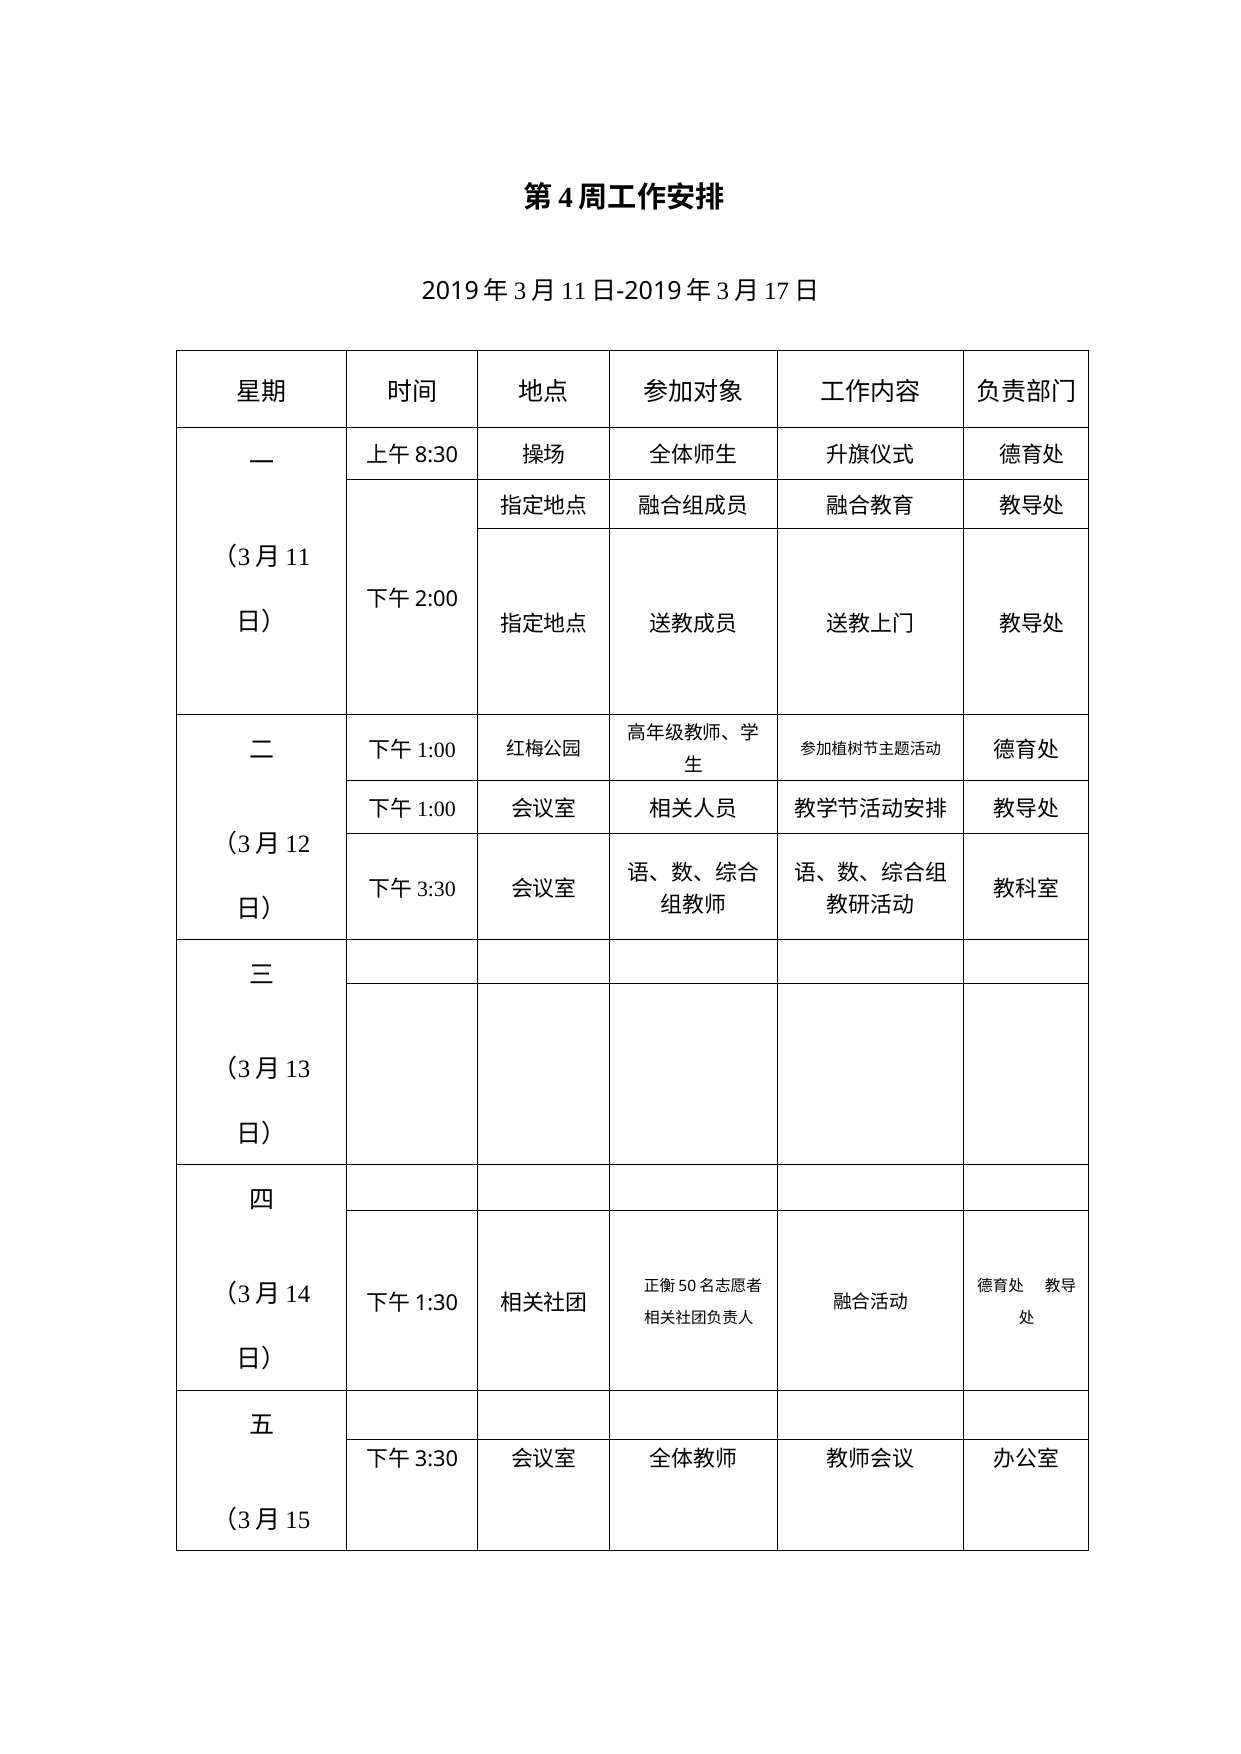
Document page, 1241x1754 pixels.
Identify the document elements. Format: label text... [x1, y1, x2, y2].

text 第4周工作安排 [187, 162, 1053, 227]
table_cell 融合活动 [778, 1211, 963, 1389]
table_cell 五 （3月15日） [177, 1391, 346, 1550]
table_cell 操场 [478, 428, 609, 479]
table_cell 四 （3月14日） [177, 1165, 346, 1389]
table_cell 下午1:00 [347, 781, 477, 833]
table_cell 语、数、综合组教研活动 [778, 834, 963, 939]
table_cell 教学节活动安排 [778, 781, 963, 833]
table_cell 全体教师 [610, 1440, 777, 1550]
table_cell 会议室 [478, 1440, 609, 1550]
text 2019年3月11日-2019年3月17日 [187, 256, 1053, 321]
table_cell [964, 984, 1088, 1164]
table_cell 德育处 [964, 715, 1088, 780]
table_cell 相关人员 [610, 781, 777, 833]
table_header 星期 [177, 351, 346, 427]
table_cell 融合教育 [778, 480, 963, 528]
table_cell 德育处 [964, 428, 1088, 479]
table_cell 下午3:30 [347, 1440, 477, 1550]
table_cell 红梅公园 [478, 715, 609, 780]
table_cell [610, 984, 777, 1164]
table_cell 三 （3月13日） [177, 940, 346, 1164]
table_cell 送教上门 [778, 529, 963, 714]
table_cell 语、数、综合组教师 [610, 834, 777, 939]
table_cell [964, 1391, 1088, 1439]
table_cell 教科室 [964, 834, 1088, 939]
table_cell 高年级教师、学生 [610, 715, 777, 780]
table_cell [478, 1391, 609, 1439]
table_header 时间 [347, 351, 477, 427]
table_cell 正衡50名志愿者 相关社团负责人 [610, 1211, 777, 1389]
table_cell [610, 940, 777, 983]
table_cell [964, 940, 1088, 983]
table_cell 下午2:00 [347, 480, 477, 714]
table_cell 指定地点 [478, 529, 609, 714]
table_cell 下午1:00 [347, 715, 477, 780]
table_cell 上午8:30 [347, 428, 477, 479]
table_cell 教导处 [964, 781, 1088, 833]
table_cell [610, 1391, 777, 1439]
table_cell 教导处 [964, 480, 1088, 528]
table_cell [610, 1165, 777, 1210]
table_cell 全体师生 [610, 428, 777, 479]
table_cell [478, 940, 609, 983]
table_cell 会议室 [478, 781, 609, 833]
table_cell 德育处 教导处 [964, 1211, 1088, 1389]
table_cell [347, 1165, 477, 1210]
table_cell [478, 1165, 609, 1210]
table_cell 教师会议 [778, 1440, 963, 1550]
table_cell 下午1:30 [347, 1211, 477, 1389]
table_cell 一 （3月11日） [177, 428, 346, 714]
table_header 工作内容 [778, 351, 963, 427]
table_cell 指定地点 [478, 480, 609, 528]
table_cell [478, 984, 609, 1164]
table_cell [778, 984, 963, 1164]
table_header 负责部门 [964, 351, 1088, 427]
table_cell 送教成员 [610, 529, 777, 714]
table_header 参加对象 [610, 351, 777, 427]
table_cell [347, 940, 477, 983]
table_cell [778, 1391, 963, 1439]
table_cell [778, 1165, 963, 1210]
table_cell 参加植树节主题活动 [778, 715, 963, 780]
table_cell 办公室 [964, 1440, 1088, 1550]
table_header 地点 [478, 351, 609, 427]
table_cell 升旗仪式 [778, 428, 963, 479]
table_cell 教导处 [964, 529, 1088, 714]
table_cell [964, 1165, 1088, 1210]
table_cell [347, 984, 477, 1164]
table_cell 相关社团 [478, 1211, 609, 1389]
table_cell 二 （3月12日） [177, 715, 346, 939]
table_cell 融合组成员 [610, 480, 777, 528]
table_cell [778, 940, 963, 983]
table_cell 下午3:30 [347, 834, 477, 939]
table_cell [347, 1391, 477, 1439]
table_cell 会议室 [478, 834, 609, 939]
